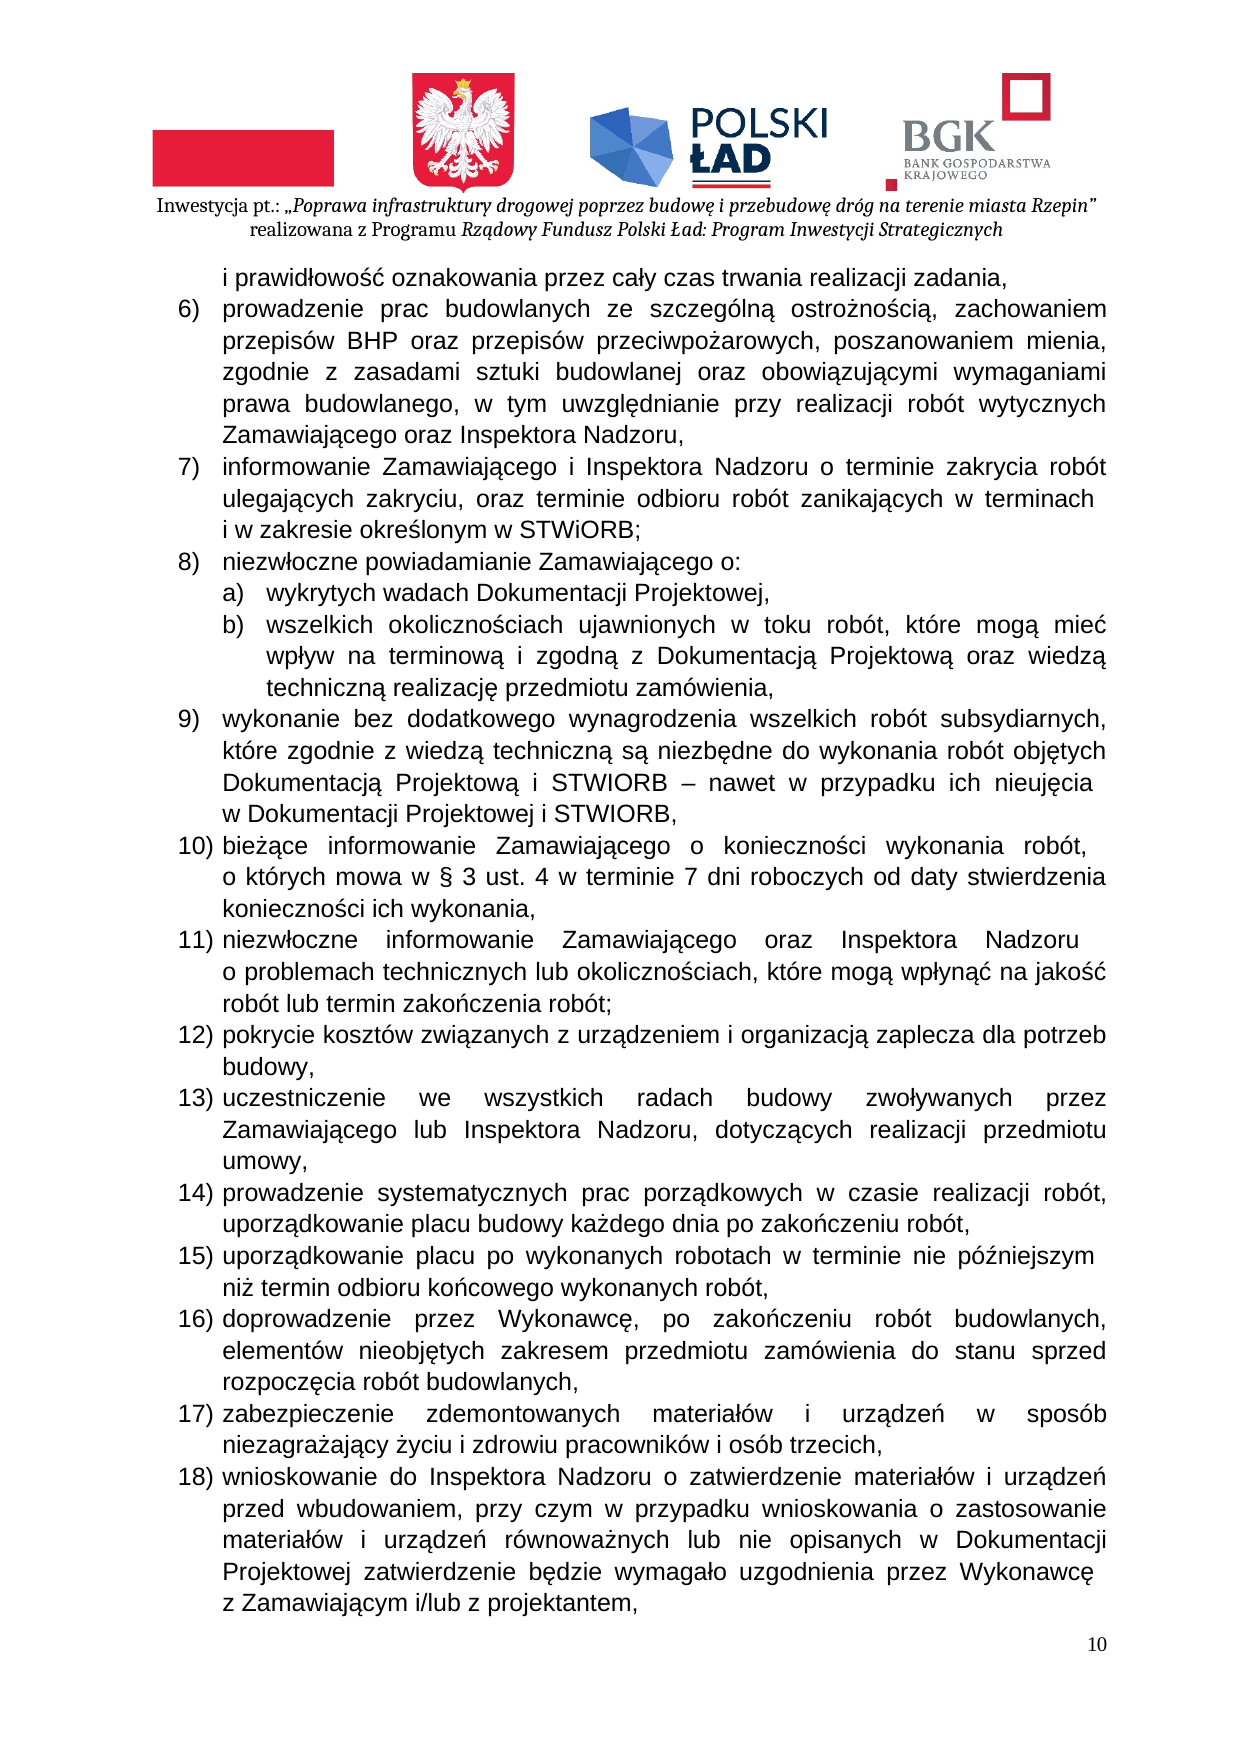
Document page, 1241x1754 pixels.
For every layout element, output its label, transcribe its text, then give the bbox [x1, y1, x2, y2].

list wszelkich okolicznościach ujawnionych w toku robót, które mogą mieć wpływ na terminową i zgodną z Dokumentacją Projektową oraz wiedzą techniczną realizację przedmiotu zamówienia, [222, 610, 1108, 702]
list wykrytych wadach Dokumentacji Projektowej, [222, 578, 1108, 607]
list uporządkowanie placu po wykonanych robotach w terminie nie późniejszym niż termin odbioru końcowego wykonanych robót, [178, 1241, 1108, 1301]
list doprowadzenie przez Wykonawcę, po zakończeniu robót budowlanych, elementów nieobjętych zakresem przedmiotu zamówienia do stanu sprzed rozpoczęcia robót budowlanych, [178, 1304, 1108, 1396]
list niezwłoczne informowanie Zamawiającego oraz Inspektora Nadzoru o problemach technicznych lub okolicznościach, które mogą wpłynąć na jakość robót lub termin zakończenia robót; [178, 925, 1108, 1017]
list informowanie Zamawiającego i Inspektora Nadzoru o terminie zakrycia robót ulegających zakryciu, oraz terminie odbioru robót zanikających w terminach i w zakresie określonym w STWiORB; [178, 452, 1108, 544]
list pokrycie kosztów związanych z urządzeniem i organizacją zaplecza dla potrzeb budowy, [178, 1020, 1108, 1080]
list prowadzenie systematycznych prac porządkowych w czasie realizacji robót, uporządkowanie placu budowy każdego dnia po zakończeniu robót, [178, 1178, 1108, 1238]
list wnioskowanie do Inspektora Nadzoru o zatwierdzenie materiałów i urządzeń przed wbudowaniem, przy czym w przypadku wnioskowania o zastosowanie materiałów i urządzeń równoważnych lub nie opisanych w Dokumentacji Projektowej zatwierdzenie będzie wymagało uzgodnienia przez Wykonawcę z Zamawiającym i/lub z projektantem, [178, 1462, 1108, 1617]
list wykonanie bez dodatkowego wynagrodzenia wszelkich robót subsydiarnych, które zgodnie z wiedzą techniczną są niezbędne do wykonania robót objętych Dokumentacją Projektową i STWIORB – nawet w przypadku ich nieujęcia w Dokumentacji Projektowej i STWIORB, [178, 704, 1108, 828]
picture [152, 73, 1098, 193]
list prowadzenie prac budowlanych ze szczególną ostrożnością, zachowaniem przepisów BHP oraz przepisów przeciwpożarowych, poszanowaniem mienia, zgodnie z zasadami sztuki budowlanej oraz obowiązującymi wymaganiami prawa budowlanego, w tym uwzględnianie przy realizacji robót wytycznych Zamawiającego oraz Inspektora Nadzoru, [178, 294, 1108, 449]
list niezwłoczne powiadamianie Zamawiającego o: [178, 547, 1108, 575]
list bieżące informowanie Zamawiającego o konieczności wykonania robót, o których mowa w § 3 ust. 4 w terminie 7 dni roboczych od daty stwierdzenia konieczności ich wykonania, [178, 831, 1108, 923]
list zabezpieczenie zdemontowanych materiałów i urządzeń w sposób niezagrażający życiu i zdrowiu pracowników i osób trzecich, [178, 1399, 1108, 1459]
list uczestniczenie we wszystkich radach budowy zwoływanych przez Zamawiającego lub Inspektora Nadzoru, dotyczących realizacji przedmiotu umowy, [178, 1083, 1108, 1175]
